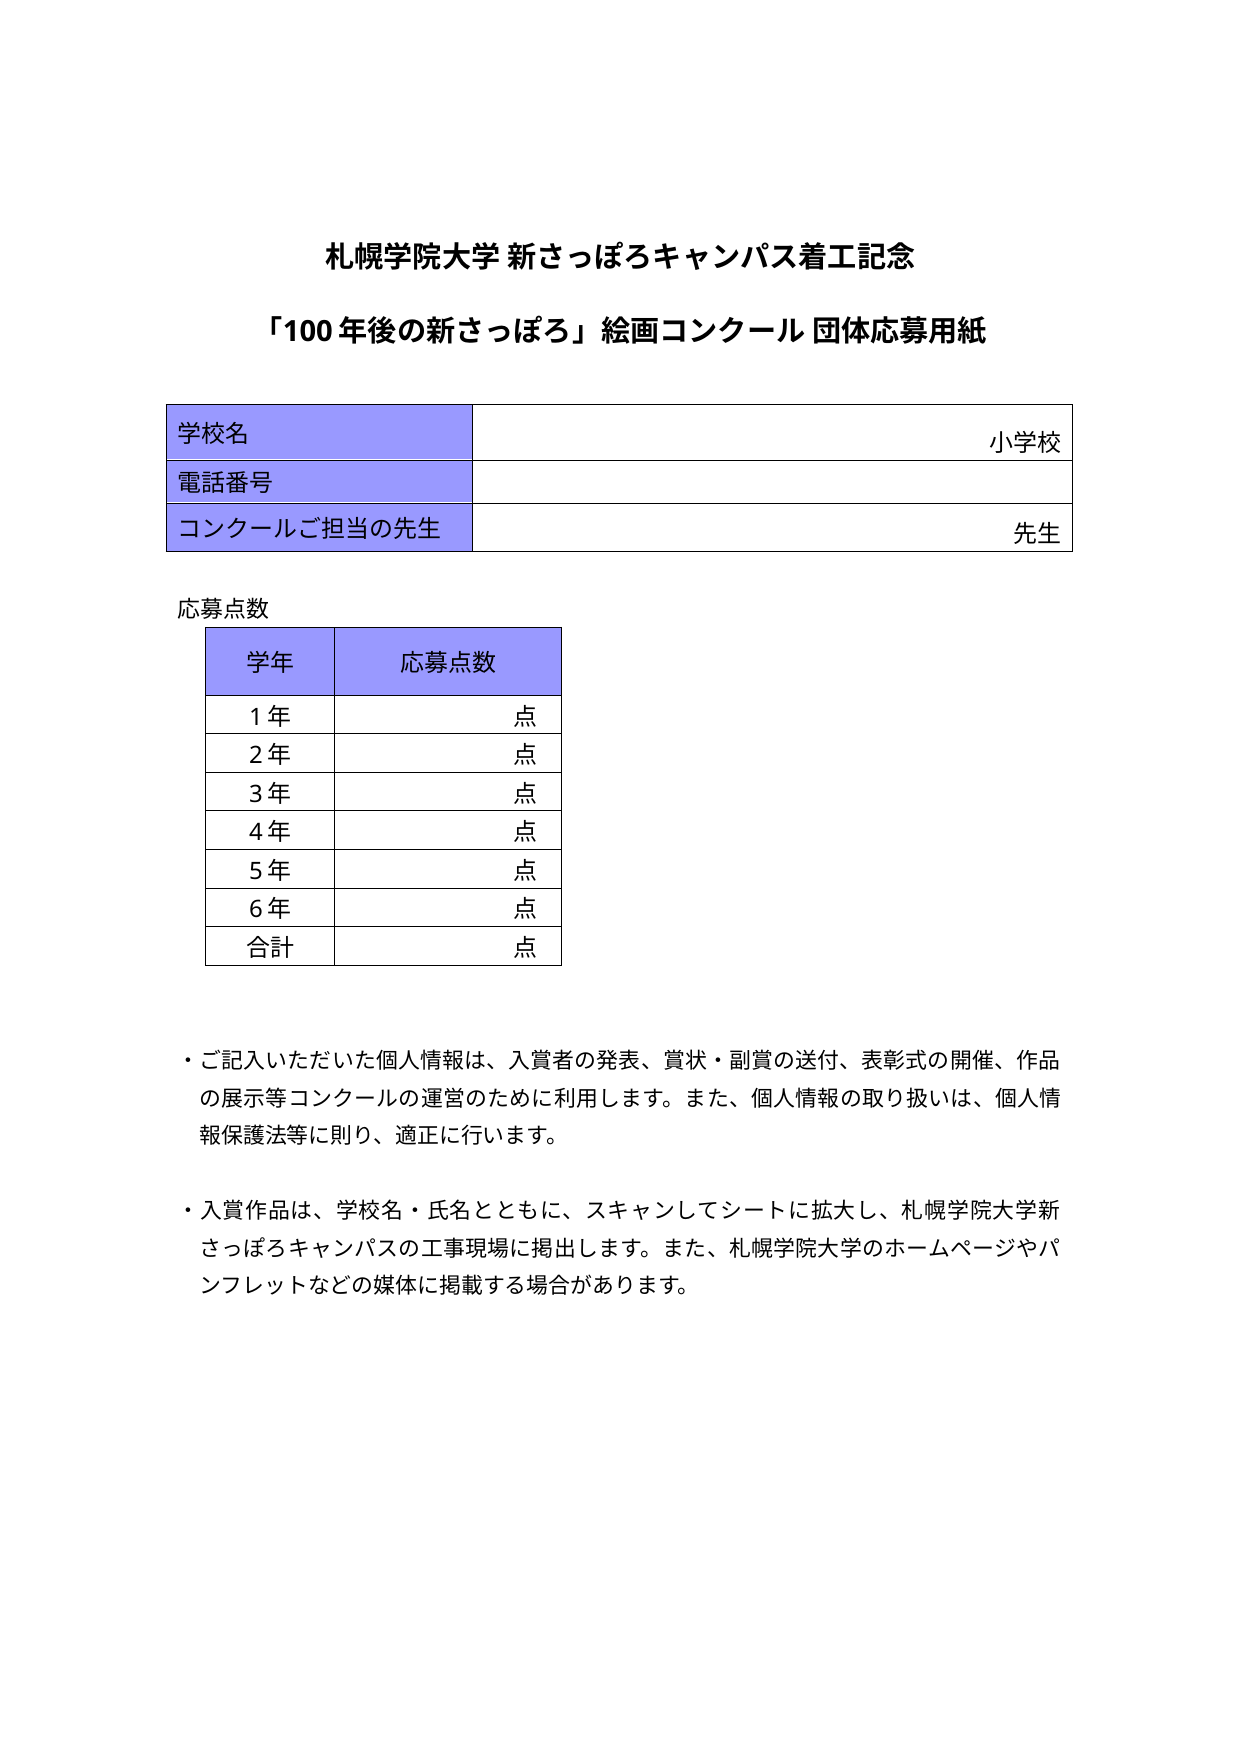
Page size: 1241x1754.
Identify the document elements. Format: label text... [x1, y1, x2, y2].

table_cell コンクールご担当の先生 [167, 504, 472, 551]
table_cell 点 [335, 927, 561, 964]
text ・ご記入いただいた個人情報は、入賞者の発表、賞状・副賞の送付、表彰式の開催、作品の展示等コンクールの運営のために利用します。また、個人情報の取り扱いは、個人情報保護法等に則り、適正に行います。 [177, 1041, 1063, 1153]
table_header 応募点数 [335, 628, 561, 695]
table_header 学校名 [167, 405, 472, 459]
text ・入賞作品は、学校名・氏名とともに、スキャンしてシートに拡大し、札幌学院大学新さっぽろキャンパスの工事現場に掲出します。また、札幌学院大学のホームページやパンフレットなどの媒体に掲載する場合があります。 [177, 1191, 1063, 1303]
text 応募点数 [177, 589, 1063, 627]
table_cell 点 [335, 850, 561, 887]
table_header 小学校 [473, 405, 1072, 459]
table_cell [473, 461, 1072, 502]
table_cell 電話番号 [167, 461, 472, 502]
table_cell 4年 [206, 811, 334, 849]
text 「100年後の新さっぽろ」絵画コンクール 団体応募用紙 [177, 292, 1063, 367]
table_header 学年 [206, 628, 334, 695]
text 札幌学院大学 新さっぽろキャンパス着工記念 [177, 217, 1063, 292]
table_cell 点 [335, 773, 561, 810]
table_cell 点 [335, 734, 561, 772]
table_cell 先生 [473, 504, 1072, 551]
table_cell 6年 [206, 889, 334, 926]
table_cell 2年 [206, 734, 334, 772]
table_cell 点 [335, 889, 561, 926]
table_cell 3年 [206, 773, 334, 810]
table_cell 1年 [206, 696, 334, 733]
table_cell 5年 [206, 850, 334, 887]
table_cell 点 [335, 811, 561, 849]
table_cell 合計 [206, 927, 334, 964]
table_cell 点 [335, 696, 561, 733]
